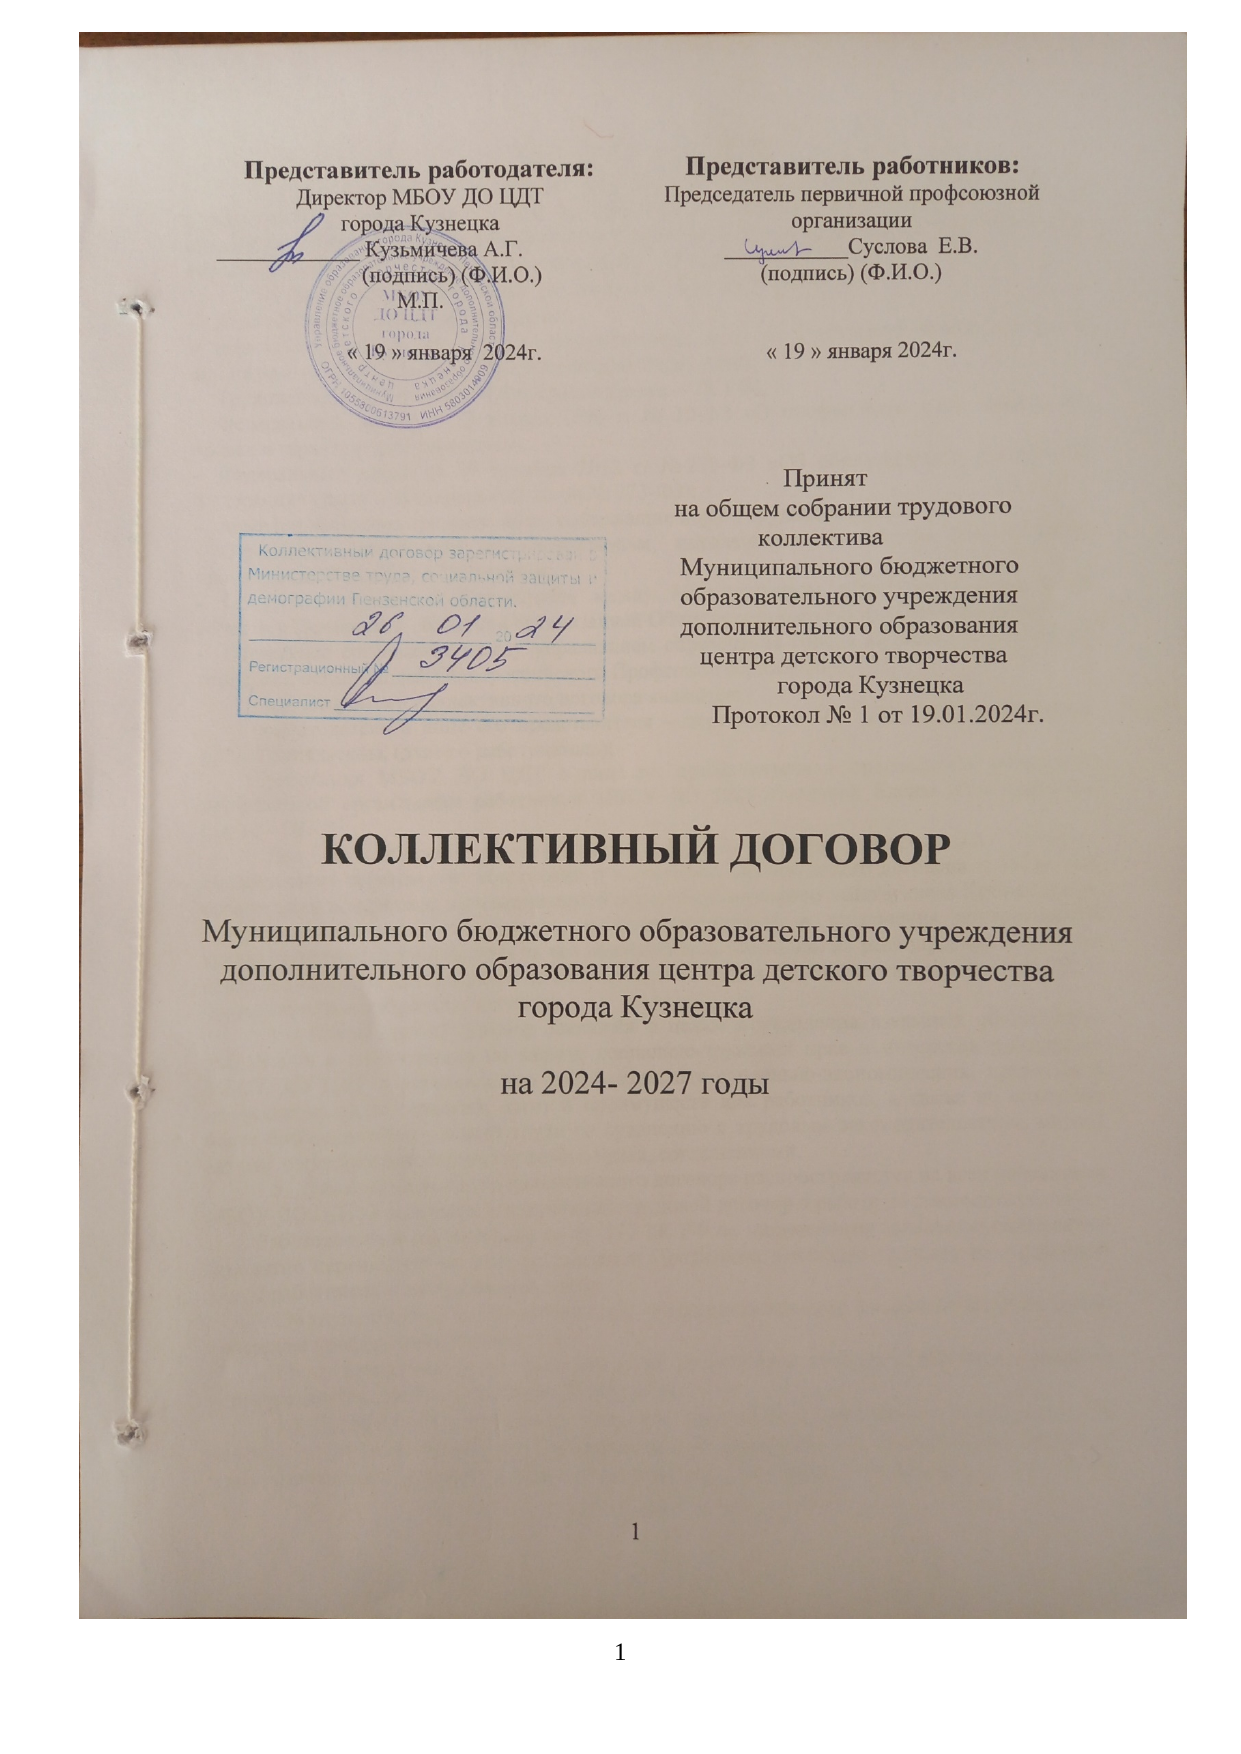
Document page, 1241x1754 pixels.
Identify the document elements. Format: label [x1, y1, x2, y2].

picture [77, 32, 1186, 1617]
